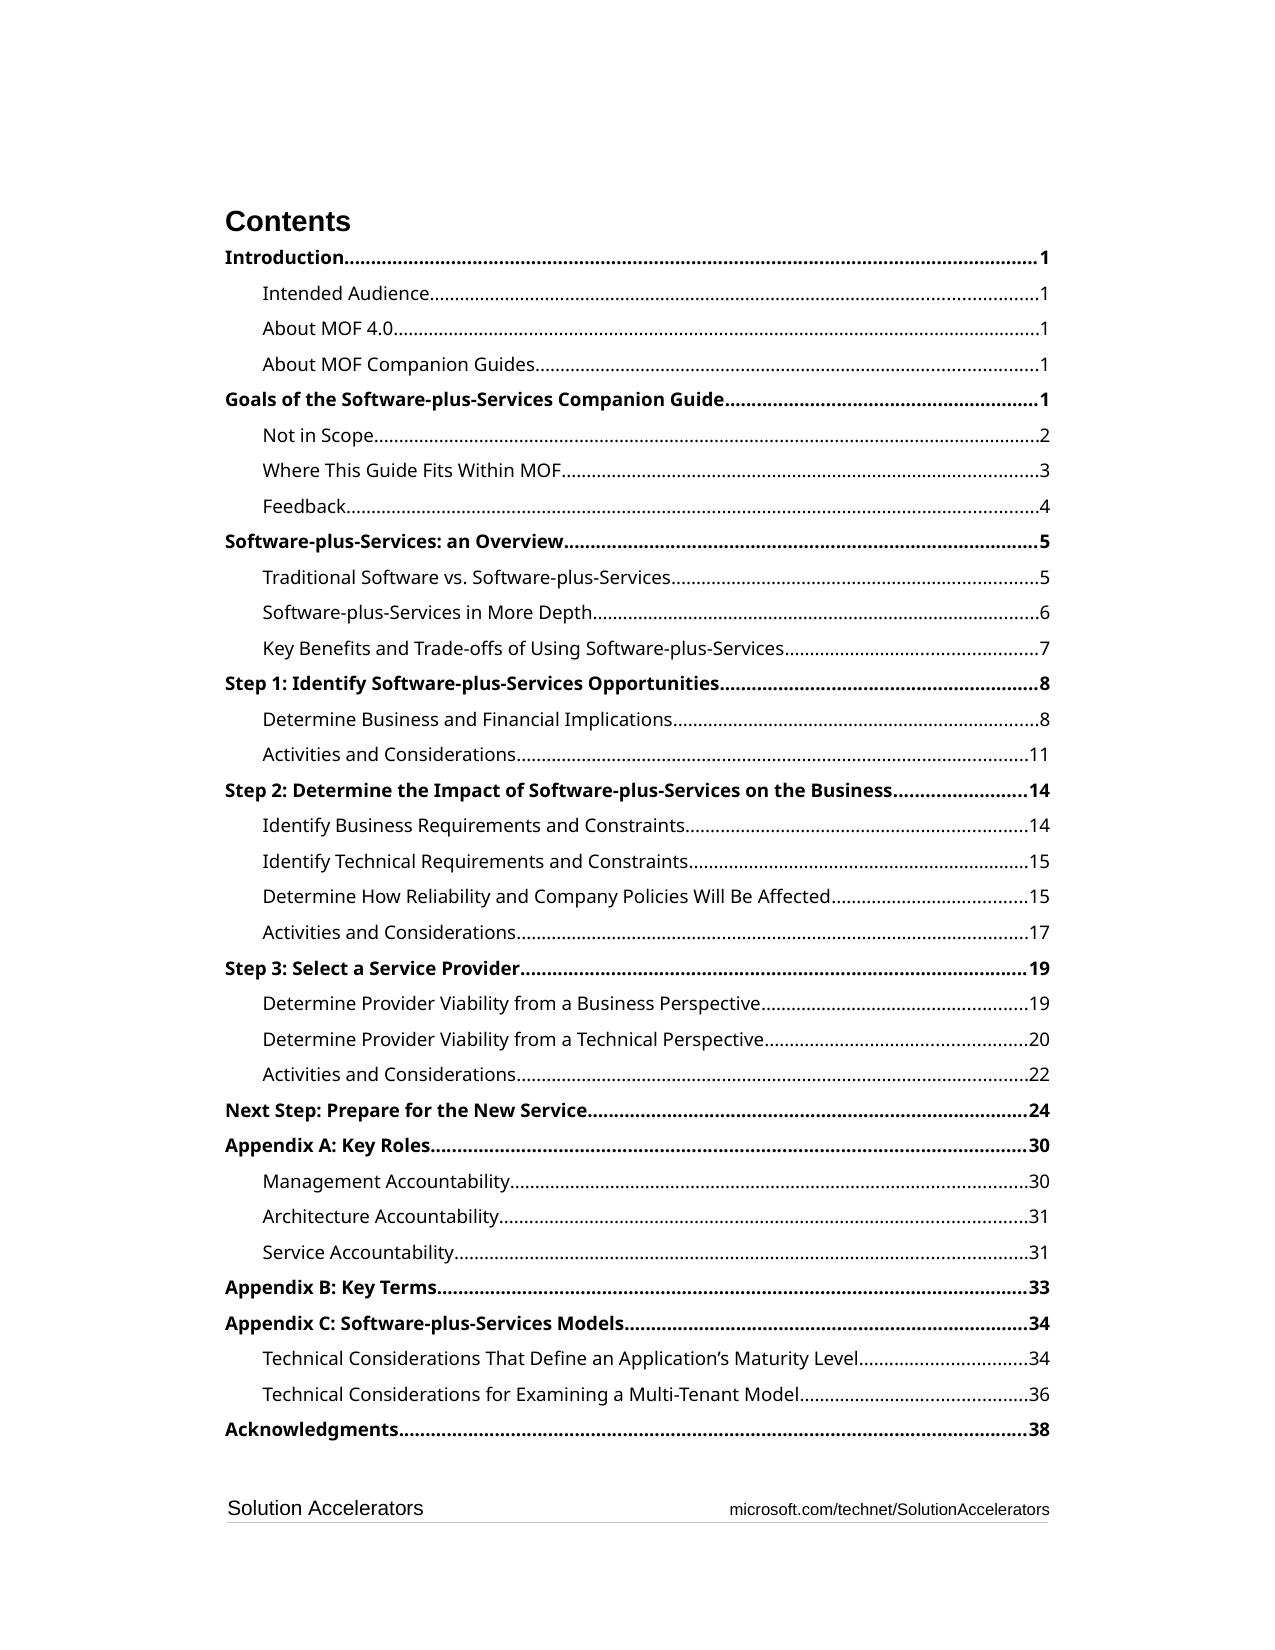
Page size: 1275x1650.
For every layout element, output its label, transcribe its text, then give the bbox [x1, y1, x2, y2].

text Activities and Considerations 11 [262, 742, 975, 767]
text About MOF 4.0 1 [262, 315, 975, 341]
text Where This Guide Fits Within MOF 3 [262, 457, 975, 483]
text Not in Scope 2 [262, 422, 975, 447]
text Technical Considerations for Examining a Multi-Tenant Model 36 [262, 1381, 975, 1407]
text Architecture Accountability 31 [262, 1203, 975, 1229]
text Determine Business and Financial Implications 8 [262, 706, 975, 732]
text Technical Considerations That Define an Application’s Maturity Level 34 [262, 1346, 975, 1371]
text Software-plus-Services in More Depth 6 [262, 599, 975, 625]
text Acknowledgments 38 [225, 1417, 975, 1442]
text Feedback 4 [262, 493, 975, 518]
text About MOF Companion Guides 1 [262, 351, 975, 376]
subtitle Contents [225, 205, 1050, 238]
text Traditional Software vs. Software-plus-Services 5 [262, 564, 975, 589]
text Activities and Considerations 17 [262, 919, 975, 945]
text Identify Business Requirements and Constraints 14 [262, 813, 975, 838]
text Software-plus-Services: an Overview 5 [225, 528, 975, 554]
text Step 2: Determine the Impact of Software-plus-Services on the Business 14 [225, 777, 975, 803]
text Service Accountability 31 [262, 1239, 975, 1264]
text Introduction 1 [225, 244, 975, 270]
text Activities and Considerations 22 [262, 1061, 975, 1087]
text Identify Technical Requirements and Constraints 15 [262, 848, 975, 874]
text Determine Provider Viability from a Business Perspective 19 [262, 990, 975, 1016]
text Step 1: Identify Software-plus-Services Opportunities 8 [225, 671, 975, 696]
text Goals of the Software-plus-Services Companion Guide 1 [225, 386, 975, 412]
text Appendix C: Software-plus-Services Models 34 [225, 1310, 975, 1336]
text Management Accountability 30 [262, 1168, 975, 1193]
text Key Benefits and Trade-offs of Using Software-plus-Services 7 [262, 635, 975, 661]
text Appendix B: Key Terms 33 [225, 1274, 975, 1300]
text Determine Provider Viability from a Technical Perspective 20 [262, 1026, 975, 1051]
text Determine How Reliability and Company Policies Will Be Affected 15 [262, 884, 975, 909]
text Appendix A: Key Roles 30 [225, 1132, 975, 1158]
text Step 3: Select a Service Provider 19 [225, 955, 975, 980]
text Next Step: Prepare for the New Service 24 [225, 1097, 975, 1122]
text Intended Audience 1 [262, 280, 975, 305]
